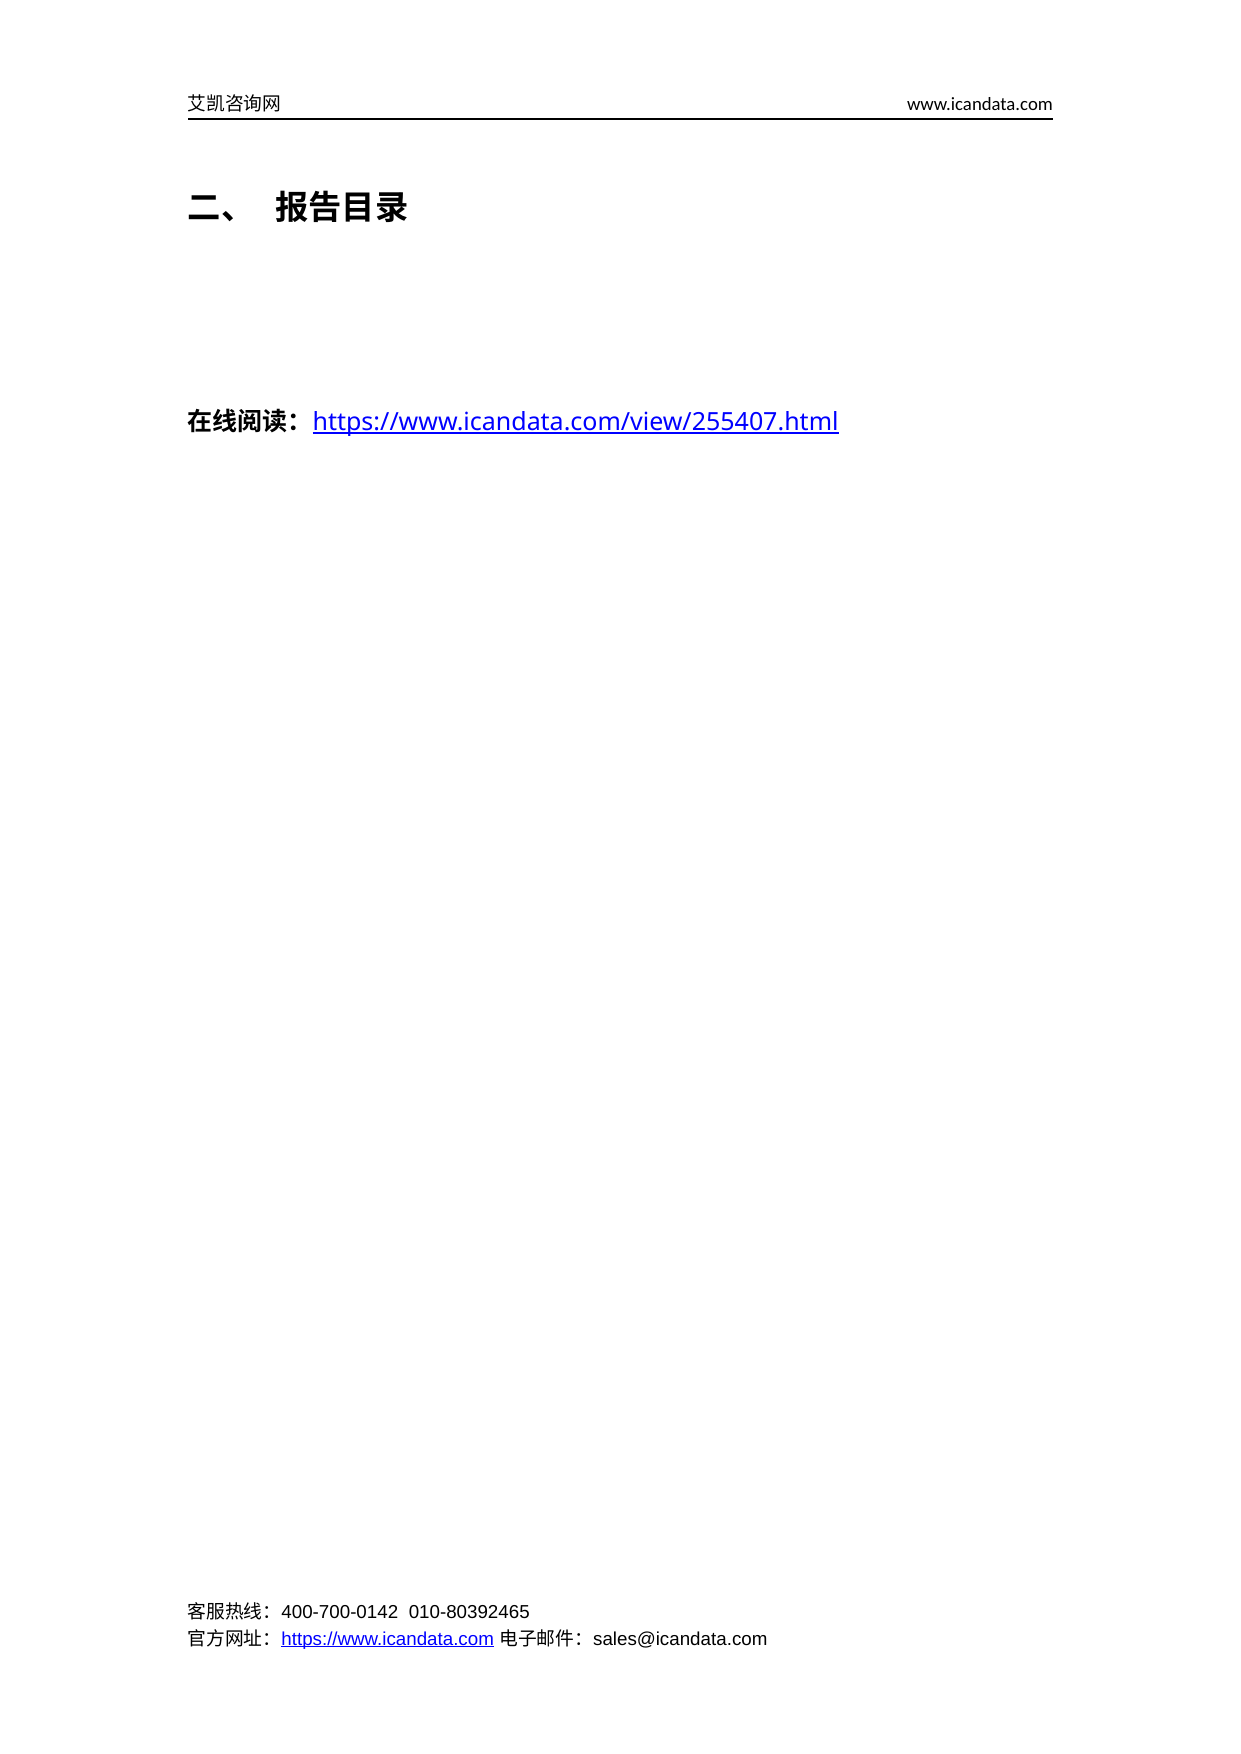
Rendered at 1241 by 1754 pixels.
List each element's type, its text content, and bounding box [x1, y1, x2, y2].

text 在线阅读：https://www.icandata.com/view/255407.html [187, 387, 1053, 452]
subtitle 报告目录 [187, 172, 1053, 237]
